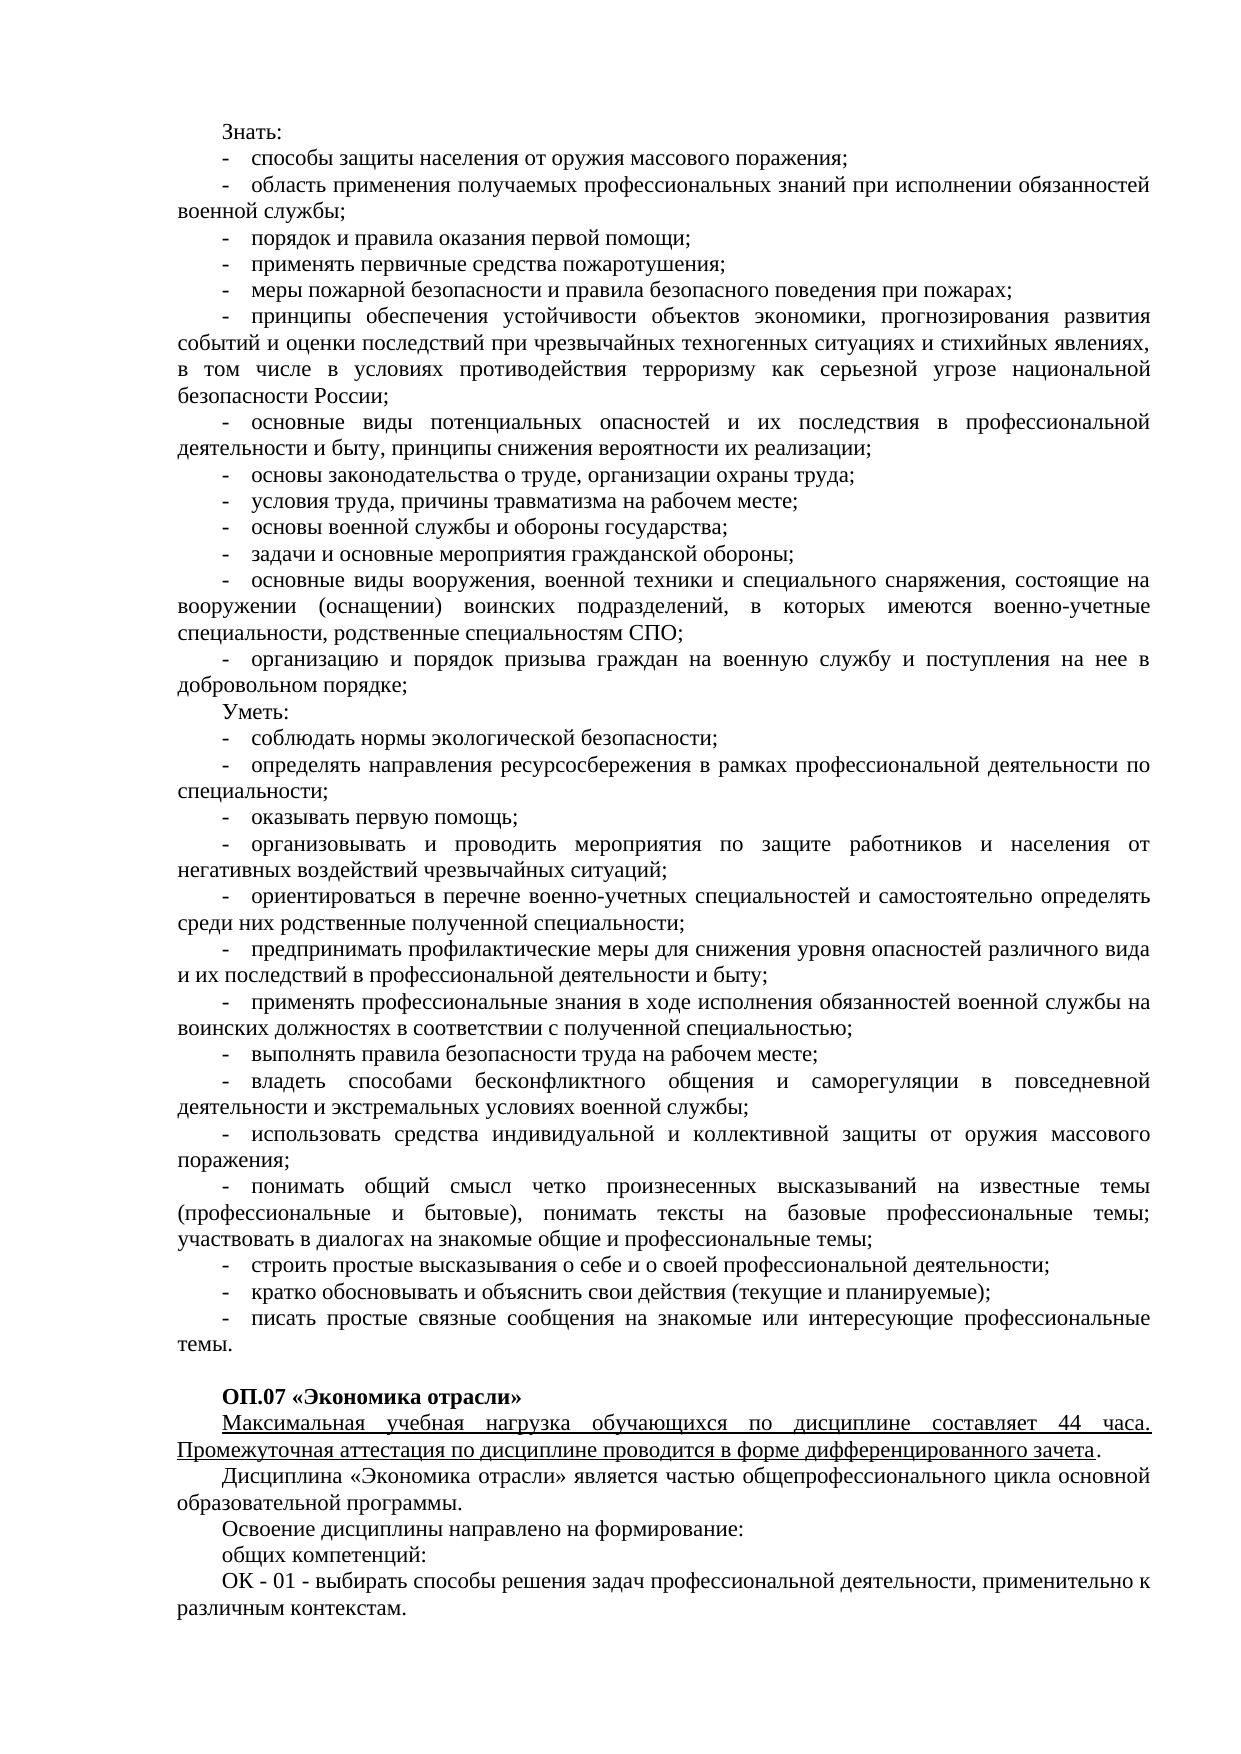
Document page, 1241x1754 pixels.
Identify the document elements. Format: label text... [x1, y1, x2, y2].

text - область применения получаемых профессиональных знаний при исполнении обязанностей военной службы; [177, 171, 1152, 223]
text ОК - 01 - выбирать способы решения задач профессиональной деятельности, применительно к различным контекстам. [177, 1568, 1152, 1620]
text - оказывать первую помощь; [177, 803, 1152, 830]
text - организовывать и проводить мероприятия по защите работников и населения от негативных воздействий чрезвычайных ситуаций; [177, 830, 1152, 882]
text - основные виды потенциальных опасностей и их последствия в профессиональной деятельности и быту, принципы снижения вероятности их реализации; [177, 408, 1152, 461]
text - основы законодательства о труде, организации охраны труда; [177, 461, 1152, 487]
text - предпринимать профилактические меры для снижения уровня опасностей различного вида и их последствий в профессиональной деятельности и быту; [177, 935, 1152, 988]
text - основные виды вооружения, военной техники и специального снаряжения, состоящие на вооружении (оснащении) воинских подразделений, в которых имеются военно-учетные специальности, родственные специальностям СПО; [177, 566, 1152, 645]
text - организацию и порядок призыва граждан на военную службу и поступления на нее в добровольном порядке; [177, 645, 1152, 698]
text - строить простые высказывания о себе и о своей профессиональной деятельности; [177, 1251, 1152, 1278]
text - основы военной службы и обороны государства; [177, 513, 1152, 540]
text ОП.07 «Экономика отрасли» [177, 1383, 1152, 1409]
text - кратко обосновывать и объяснить свои действия (текущие и планируемые); [177, 1278, 1152, 1304]
text - соблюдать нормы экологической безопасности; [177, 724, 1152, 751]
text Освоение дисциплины направлено на формирование: [177, 1515, 1152, 1541]
text - выполнять правила безопасности труда на рабочем месте; [177, 1041, 1152, 1067]
text Дисциплина «Экономика отрасли» является частью общепрофессионального цикла основной образовательной программы. [177, 1462, 1152, 1515]
text - задачи и основные мероприятия гражданской обороны; [177, 540, 1152, 566]
text - применять первичные средства пожаротушения; [177, 250, 1152, 276]
text Знать: [177, 118, 1152, 144]
text - понимать общий смысл четко произнесенных высказываний на известные темы (профессиональные и бытовые), понимать тексты на базовые профессиональные темы; участвовать в диалогах на знакомые общие и профессиональные темы; [177, 1172, 1152, 1251]
text - принципы обеспечения устойчивости объектов экономики, прогнозирования развития событий и оценки последствий при чрезвычайных техногенных ситуациях и стихийных явлениях, в том числе в условиях противодействия терроризму как серьезной угрозе национальной безопасности России; [177, 303, 1152, 408]
text - писать простые связные сообщения на знакомые или интересующие профессиональные темы. [177, 1304, 1152, 1357]
text - использовать средства индивидуальной и коллективной защиты от оружия массового поражения; [177, 1119, 1152, 1172]
text Максимальная учебная нагрузка обучающихся по дисциплине составляет 44 часа. Промежуточная аттестация по дисциплине проводится в форме дифференцированного зачета. [177, 1409, 1152, 1462]
text Уметь: [177, 698, 1152, 724]
text - определять направления ресурсосбережения в рамках профессиональной деятельности по специальности; [177, 751, 1152, 803]
text - способы защиты населения от оружия массового поражения; [177, 144, 1152, 171]
text - ориентироваться в перечне военно-учетных специальностей и самостоятельно определять среди них родственные полученной специальности; [177, 882, 1152, 935]
text - применять профессиональные знания в ходе исполнения обязанностей военной службы на воинских должностях в соответствии с полученной специальностью; [177, 988, 1152, 1041]
text - меры пожарной безопасности и правила безопасного поведения при пожарах; [177, 276, 1152, 303]
text - владеть способами бесконфликтного общения и саморегуляции в повседневной деятельности и экстремальных условиях военной службы; [177, 1067, 1152, 1119]
text общих компетенций: [177, 1541, 1152, 1568]
text - условия труда, причины травматизма на рабочем месте; [177, 487, 1152, 513]
text - порядок и правила оказания первой помощи; [177, 223, 1152, 250]
